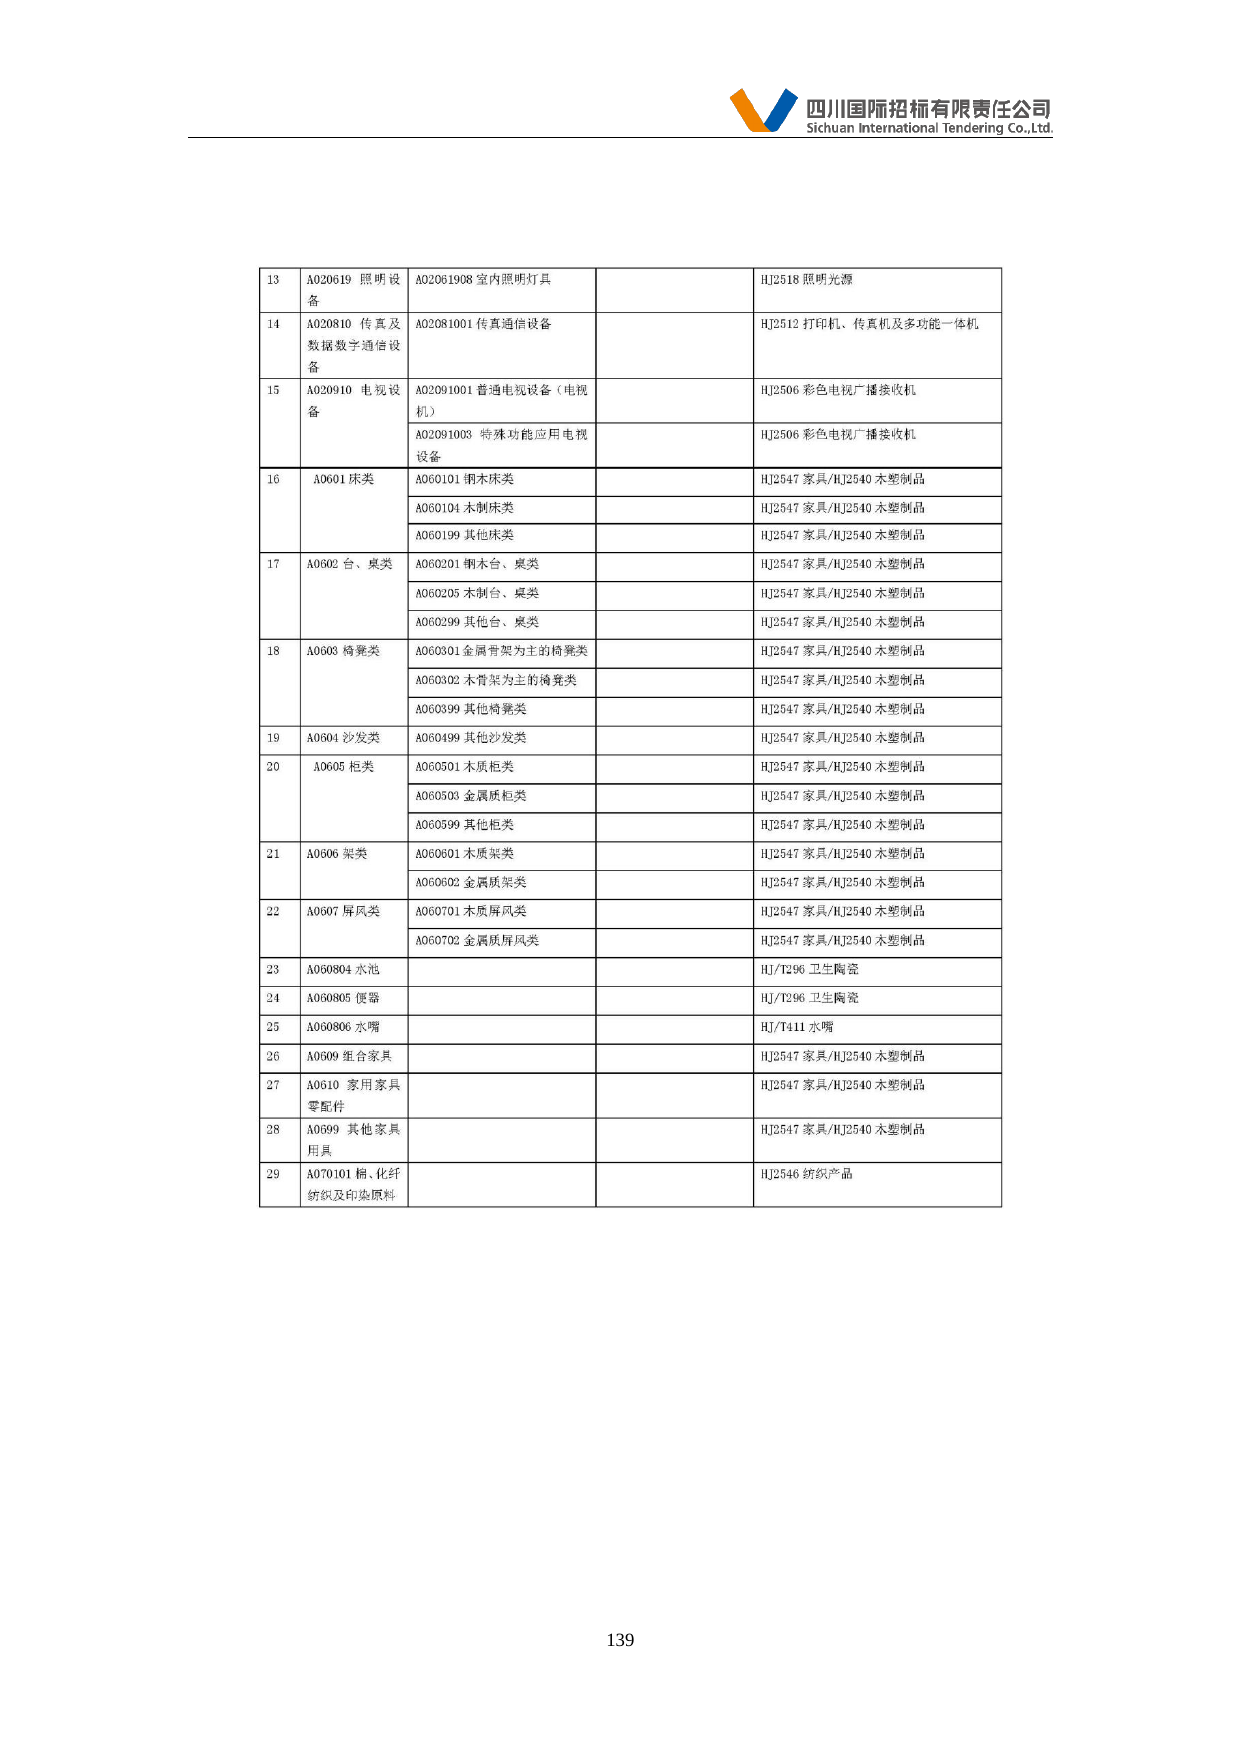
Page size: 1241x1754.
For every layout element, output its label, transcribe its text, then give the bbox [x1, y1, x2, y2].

picture [729, 88, 1053, 135]
picture [212, 166, 1047, 1348]
